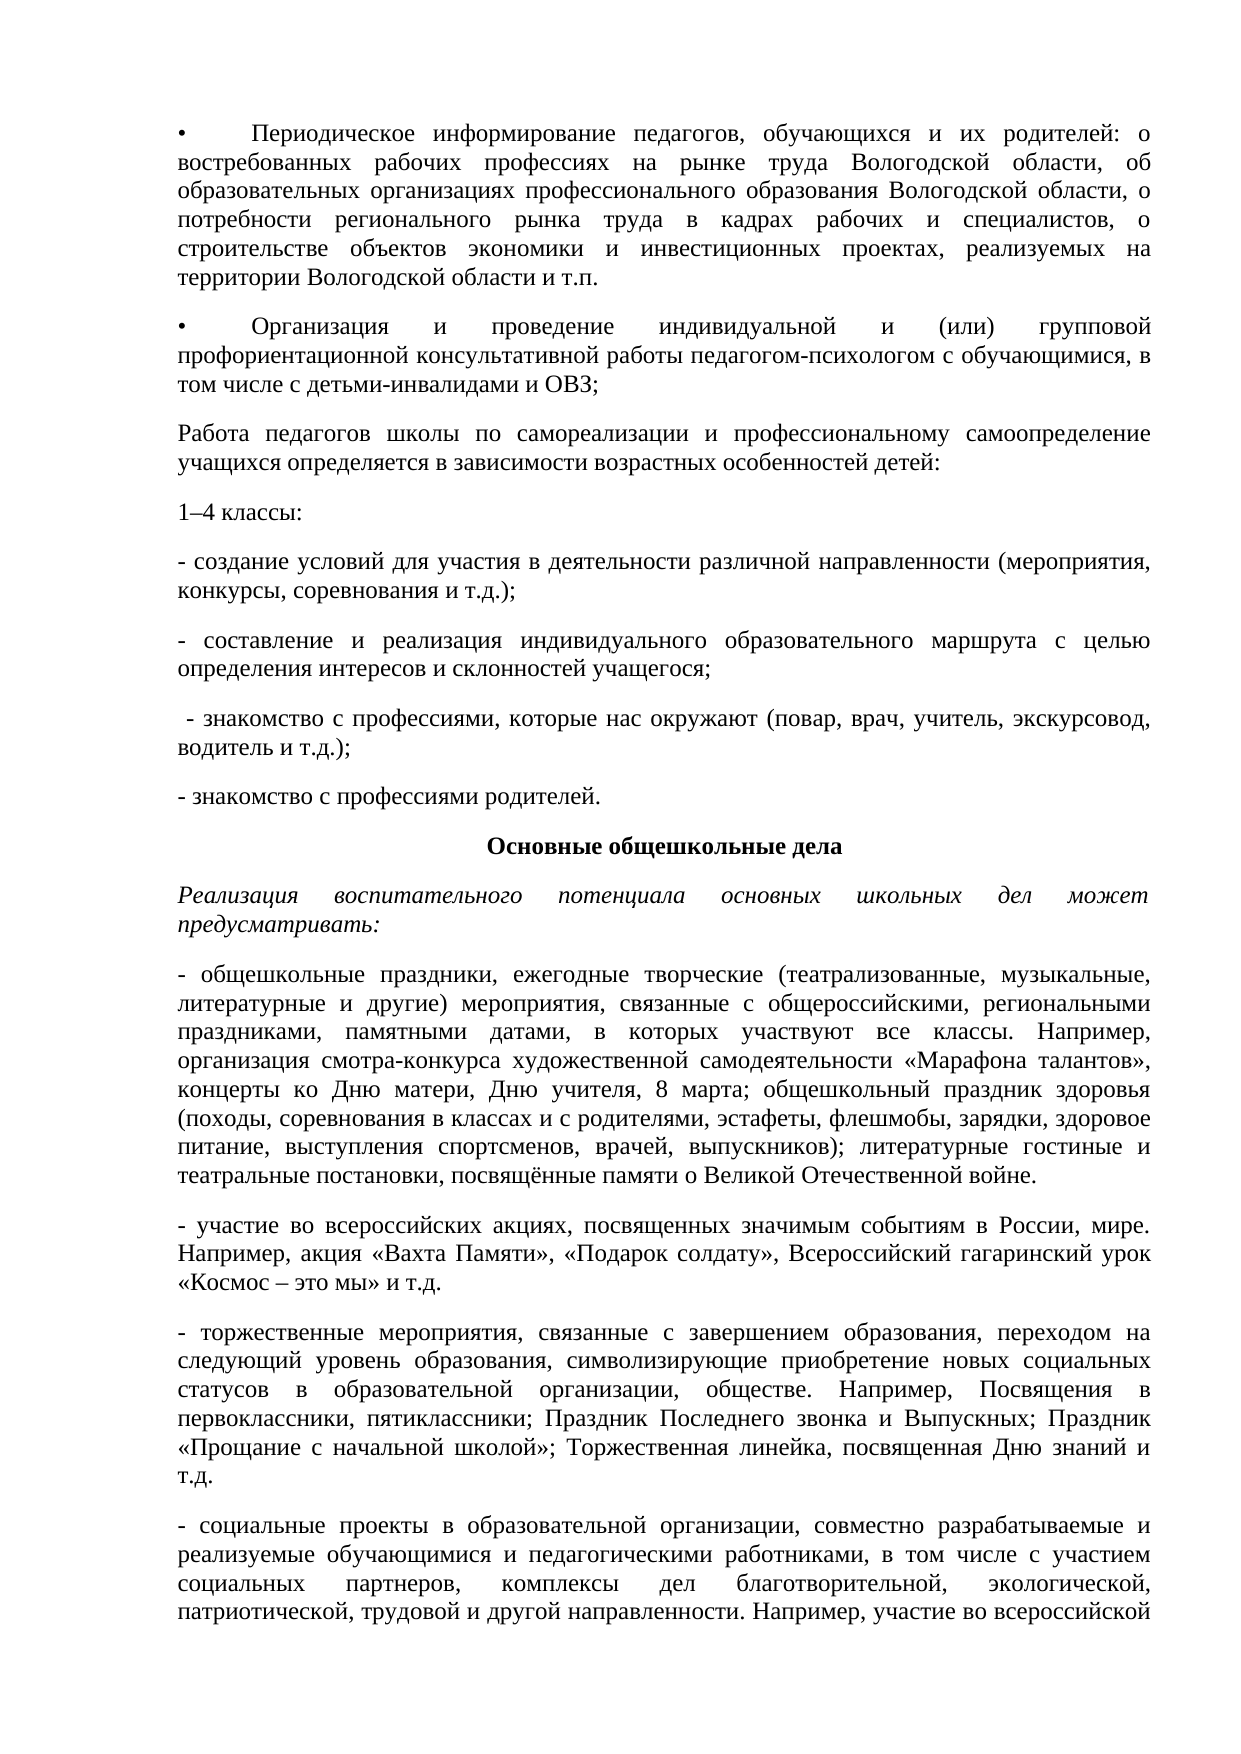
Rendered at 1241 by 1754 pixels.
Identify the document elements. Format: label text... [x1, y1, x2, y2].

text - торжественные мероприятия, связанные с завершением образования, переходом на следующий уровень образования, символизирующие приобретение новых социальных статусов в образовательной организации, обществе. Например, Посвящения в первоклассники, пятиклассники; Праздник Последнего звонка и Выпускных; Праздник «Прощание с начальной школой»; Торжественная линейка, посвященная Дню знаний и т.д. [177, 1317, 1152, 1489]
text • Организация и проведение индивидуальной и (или) групповой профориентационной консультативной работы педагогом-психологом с обучающимися, в том числе с детьми-инвалидами и ОВЗ; [177, 311, 1152, 398]
text Работа педагогов школы по самореализации и профессиональному самоопределение учащихся определяется в зависимости возрастных особенностей детей: [177, 418, 1152, 476]
text 1–4 классы: [177, 497, 1152, 526]
text - знакомство с профессиями родителей. [177, 781, 1152, 810]
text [177, 1510, 1152, 1625]
text Основные общешкольные дела [177, 831, 1152, 860]
text - общешкольные праздники, ежегодные творческие (театрализованные, музыкальные, литературные и другие) мероприятия, связанные с общероссийскими, региональными праздниками, памятными датами, в которых участвуют все классы. Например, организация смотра-конкурса художественной самодеятельности «Марафона талантов», концерты ко Дню матери, Дню учителя, 8 марта; общешкольный праздник здоровья (походы, соревнования в классах и с родителями, эстафеты, флешмобы, зарядки, здоровое питание, выступления спортсменов, врачей, выпускников); литературные гостиные и театральные постановки, посвящённые памяти о Великой Отечественной войне. [177, 959, 1152, 1189]
text - участие во всероссийских акциях, посвященных значимым событиям в России, мире. Например, акция «Вахта Памяти», «Подарок солдату», Всероссийский гагаринский урок «Космос – это мы» и т.д. [177, 1210, 1152, 1296]
text - создание условий для участия в деятельности различной направленности (мероприятия, конкурсы, соревнования и т.д.); [177, 546, 1152, 604]
text Реализация воспитательного потенциала основных школьных дел может предусматривать: [177, 881, 1152, 938]
text • Периодическое информирование педагогов, обучающихся и их родителей: о востребованных рабочих профессиях на рынке труда Вологодской области, об образовательных организациях профессионального образования Вологодской области, о потребности регионального рынка труда в кадрах рабочих и специалистов, о строительстве объектов экономики и инвестиционных проектах, реализуемых на территории Вологодской области и т.п. [177, 118, 1152, 291]
text - составление и реализация индивидуального образовательного маршрута с целью определения интересов и склонностей учащегося; [177, 625, 1152, 682]
text - знакомство с профессиями, которые нас окружают (повар, врач, учитель, экскурсовод, водитель и т.д.); [177, 703, 1152, 761]
